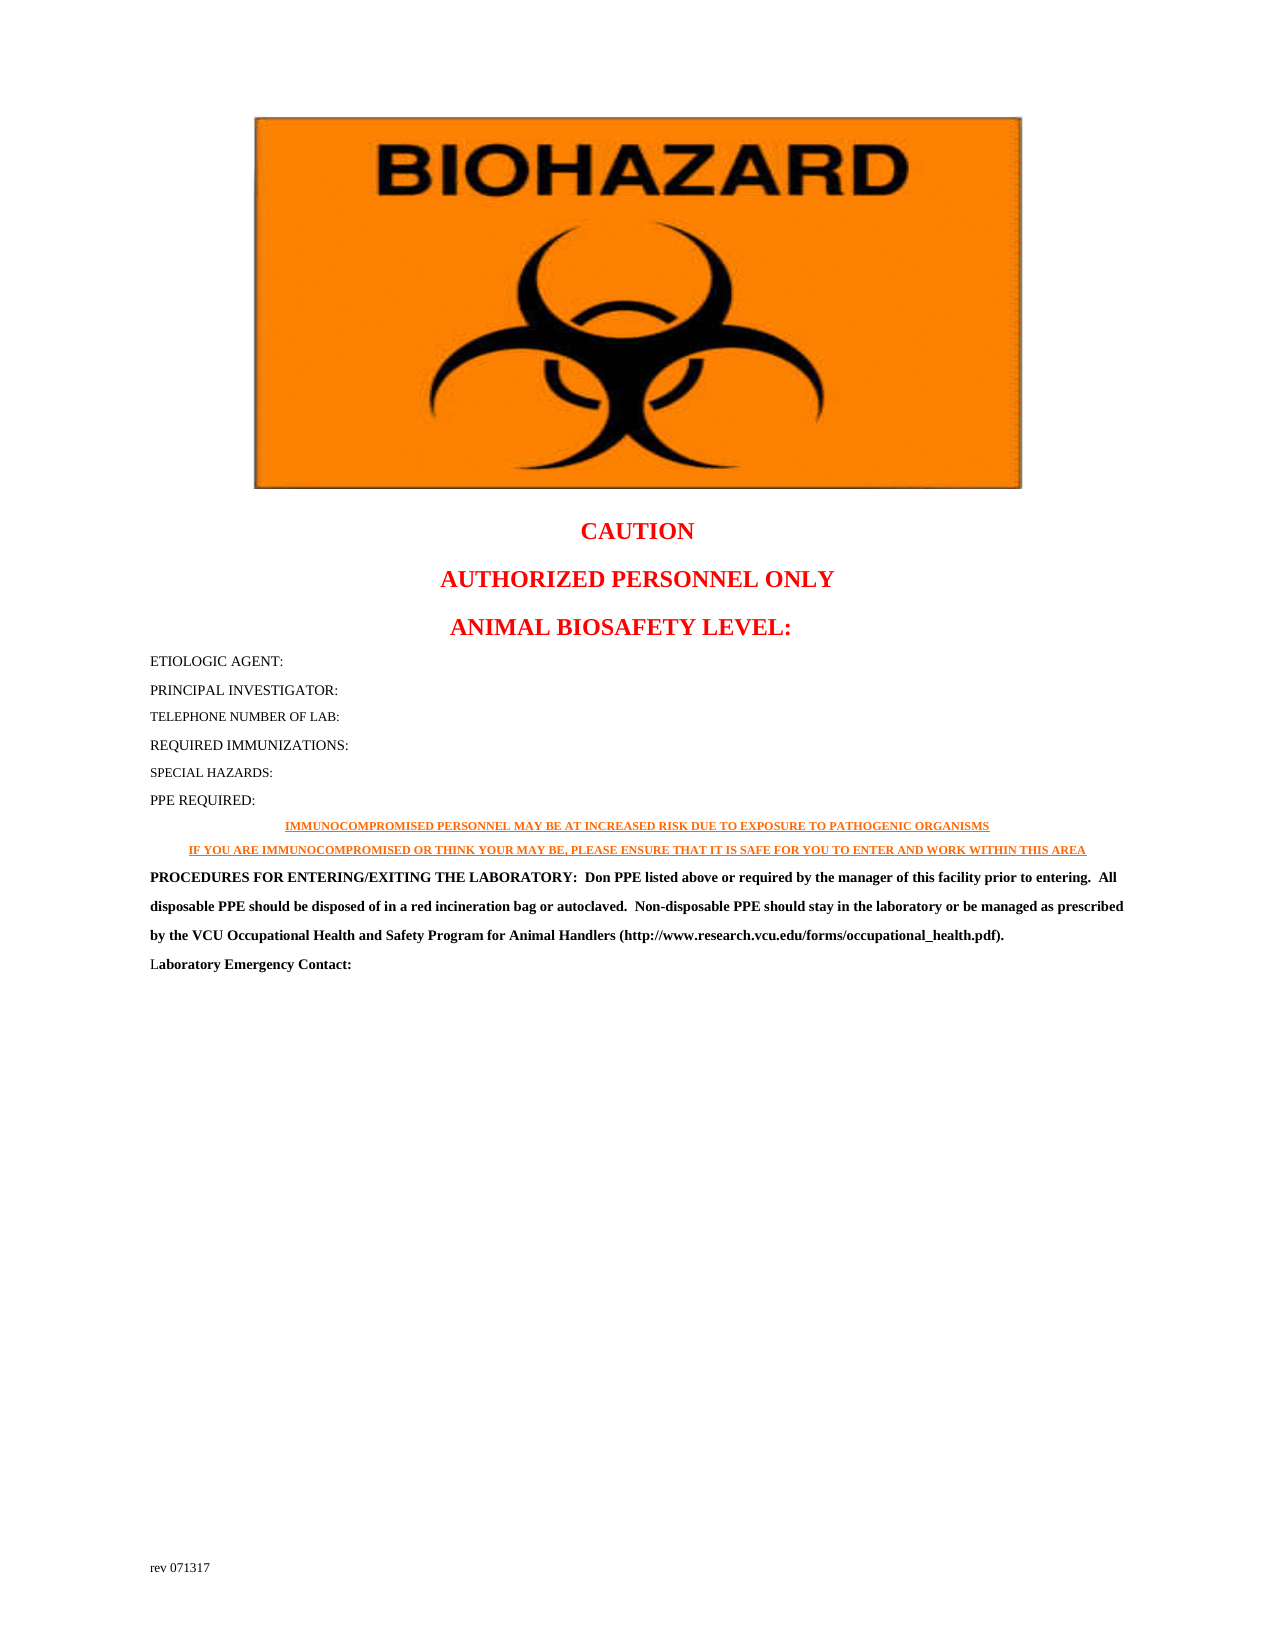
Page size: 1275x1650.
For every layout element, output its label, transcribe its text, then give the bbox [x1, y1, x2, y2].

subtitle ETIOLOGIC AGENT: [150, 641, 1125, 669]
picture [253, 116, 1023, 489]
text PROCEDURES FOR ENTERING/EXITING THE LABORATORY: Don PPE listed above or required by the manager of this facility prior to entering. All disposable PPE should be disposed of in a red incineration bag or autoclaved. Non-disposable PPE should stay in the laboratory or be managed as prescribed by the VCU Occupational Health and Safety Program for Animal Handlers (http://www.research.vcu.edu/forms/occupational_health.pdf). [150, 857, 1125, 943]
text SPECIAL HAZARDS: [150, 753, 1125, 780]
title CAUTION [150, 497, 1125, 544]
text PRINCIPAL INVESTIGATOR: [150, 669, 1125, 698]
text REQUIRED IMMUNIZATIONS: [150, 725, 1125, 753]
title AUTHORIZED PERSONNEL ONLY [150, 544, 1125, 592]
text TELEPHONE NUMBER OF LAB: [150, 698, 1125, 724]
subtitle IF YOU ARE IMMUNOCOMPROMISED OR THINK YOUR MAY BE, PLEASE ENSURE THAT IT IS SAFE FOR YOU TO ENTER AND WORK WITHIN THIS AREA [150, 833, 1125, 857]
text Laboratory Emergency Contact: [150, 943, 1125, 972]
text ANIMAL BIOSAFETY LEVEL: [150, 592, 1125, 640]
subtitle PPE REQUIRED: [150, 780, 1125, 809]
subtitle IMMUNOCOMPROMISED PERSONNEL MAY BE AT INCREASED RISK DUE TO EXPOSURE TO PATHOGENIC ORGANISMS [150, 809, 1125, 833]
